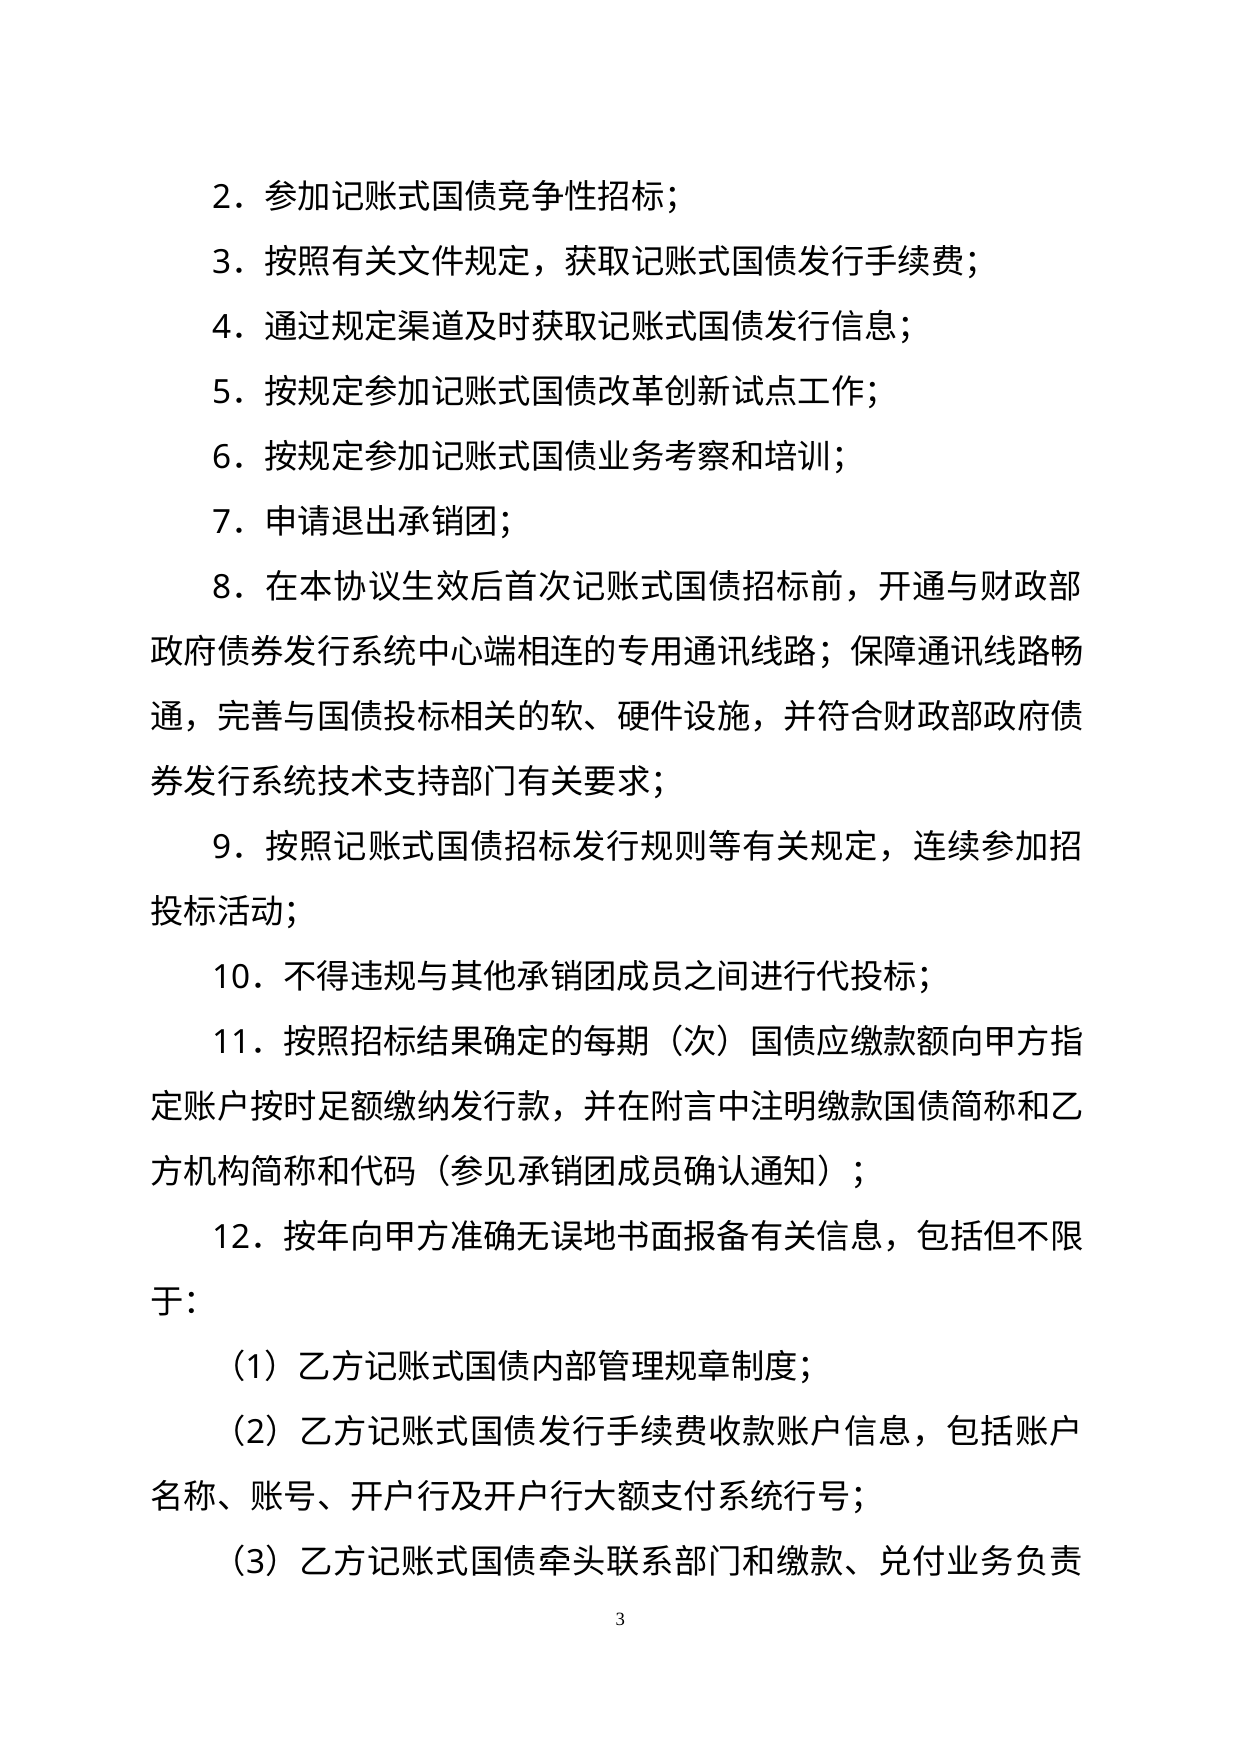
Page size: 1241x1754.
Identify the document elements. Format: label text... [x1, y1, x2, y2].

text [150, 1527, 1084, 1592]
text 12．按年向甲方准确无误地书面报备有关信息，包括但不限于： [150, 1202, 1084, 1332]
text （2）乙方记账式国债发行手续费收款账户信息，包括账户名称、账号、开户行及开户行大额支付系统行号； [150, 1397, 1084, 1527]
text 2．参加记账式国债竞争性招标； [150, 162, 1084, 227]
text 4．通过规定渠道及时获取记账式国债发行信息； [150, 292, 1084, 357]
text 7．申请退出承销团； [150, 487, 1084, 552]
text 11．按照招标结果确定的每期（次）国债应缴款额向甲方指定账户按时足额缴纳发行款，并在附言中注明缴款国债简称和乙方机构简称和代码（参见承销团成员确认通知）； [150, 1007, 1084, 1202]
text （1）乙方记账式国债内部管理规章制度； [150, 1332, 1084, 1397]
text 9．按照记账式国债招标发行规则等有关规定，连续参加招投标活动； [150, 812, 1084, 942]
text 3．按照有关文件规定，获取记账式国债发行手续费； [150, 227, 1084, 292]
text 5．按规定参加记账式国债改革创新试点工作； [150, 357, 1084, 422]
text 10．不得违规与其他承销团成员之间进行代投标； [150, 942, 1084, 1007]
text 6．按规定参加记账式国债业务考察和培训； [150, 422, 1084, 487]
text 8．在本协议生效后首次记账式国债招标前，开通与财政部政府债券发行系统中心端相连的专用通讯线路；保障通讯线路畅通，完善与国债投标相关的软、硬件设施，并符合财政部政府债券发行系统技术支持部门有关要求； [150, 552, 1084, 812]
